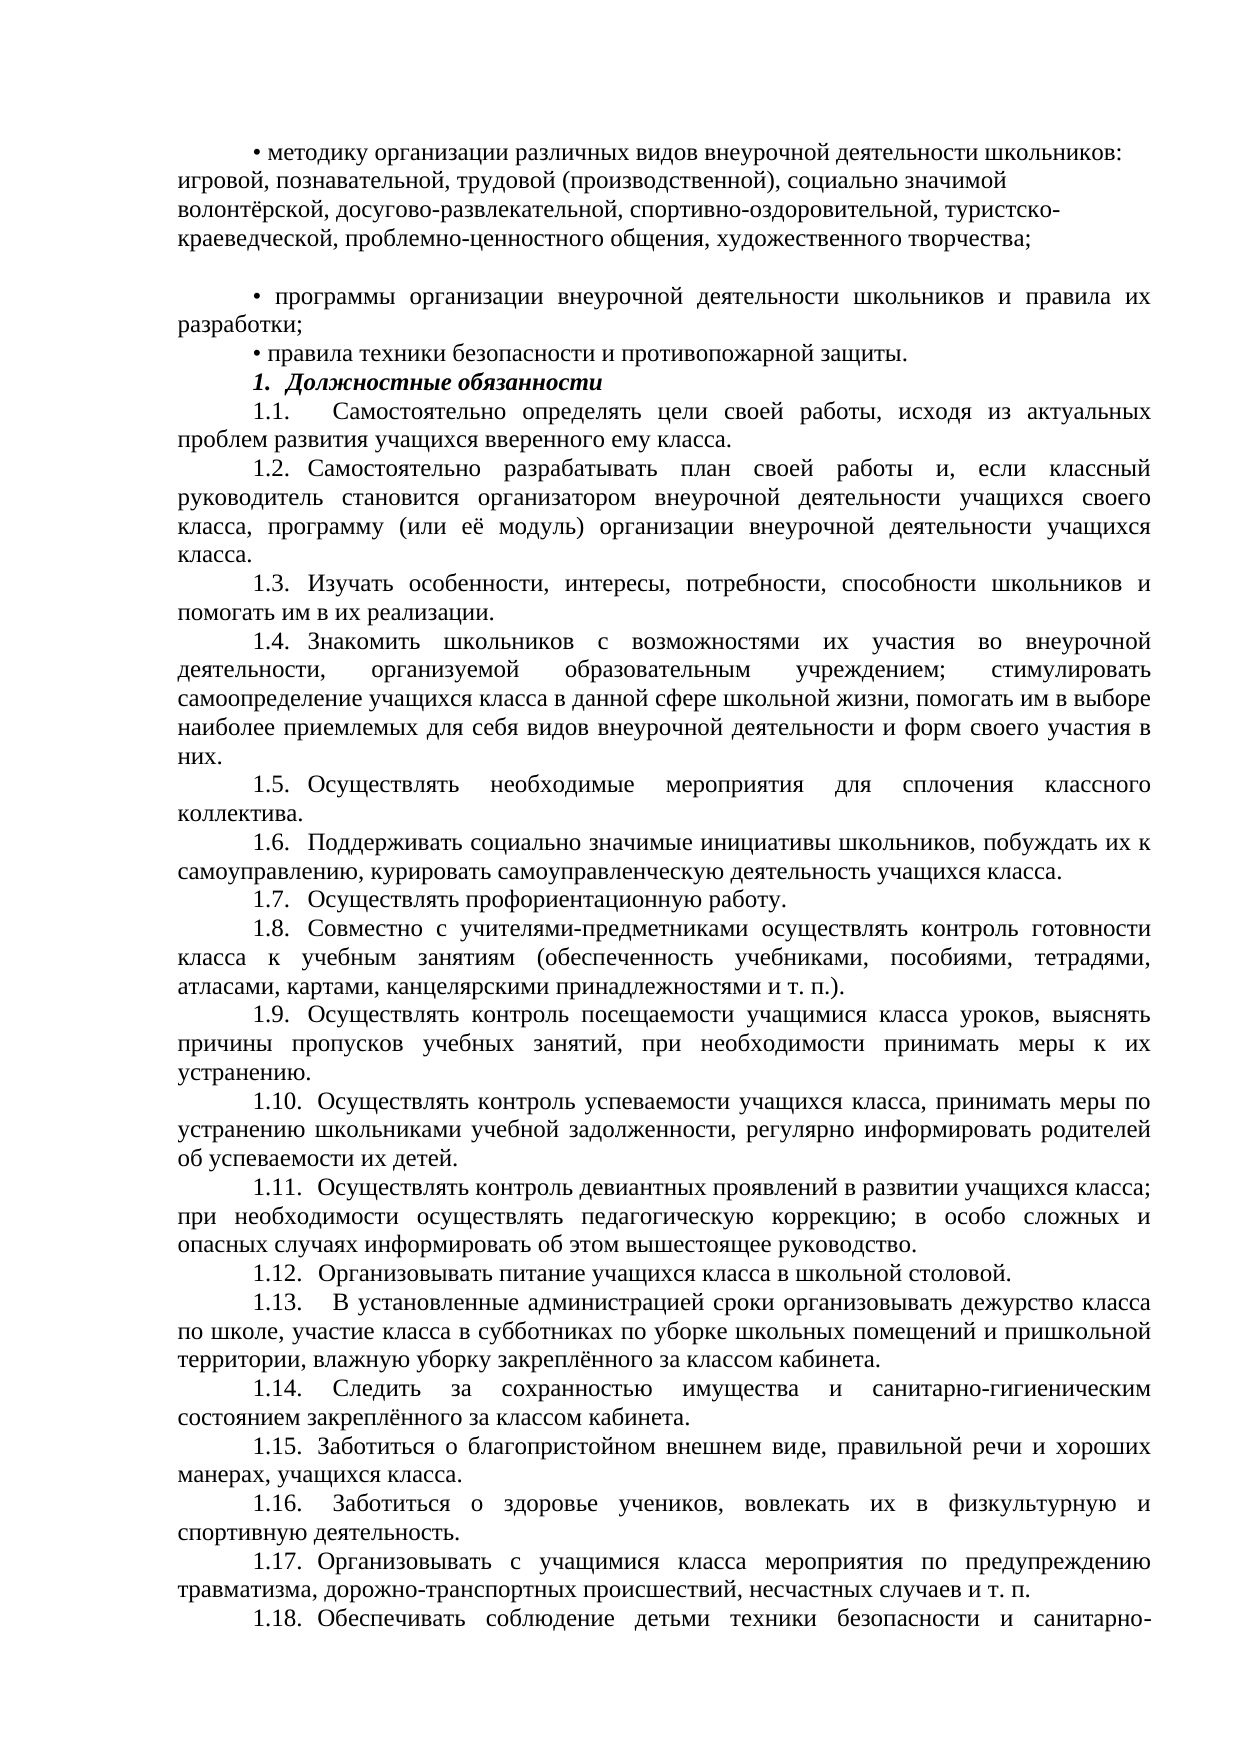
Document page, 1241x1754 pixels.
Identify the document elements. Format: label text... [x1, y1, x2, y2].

list Осуществлять контроль девиантных проявлений в развитии учащихся класса; при необходимости осуществлять педагогическую коррекцию; в особо сложных и опасных случаях информировать об этом вышестоящее руководство. [177, 1172, 1152, 1258]
list Осуществлять контроль успеваемости учащихся класса, принимать меры по устранению школьниками учебной задолженности, регулярно информировать родителей об успеваемости их детей. [177, 1086, 1152, 1172]
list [177, 1603, 1152, 1632]
list Осуществлять профориентационную работу. [177, 884, 1152, 913]
list Самостоятельно разрабатывать план своей работы и, если классный руководитель становится организатором внеурочной деятельности учащихся своего класса, программу (или её модуль) организации внеурочной деятельности учащихся класса. [177, 453, 1152, 568]
text • методику организации различных видов внеурочной деятельности школьников: игровой, познавательной, трудовой (производственной), социально значимой волонтёрской, досугово-развлекательной, спортивно-оздоровительной, туристско-краеведческой, проблемно-ценностного общения, художественного творчества; [177, 137, 1152, 252]
text • правила техники безопасности и противопожарной защиты. [177, 338, 1152, 367]
list Знакомить школьников с возможностями их участия во внеурочной деятельности, организуемой образовательным учреждением; стимулировать самоопределение учащихся класса в данной сфере школьной жизни, помогать им в выборе наиболее приемлемых для себя видов внеурочной деятельности и форм своего участия в них. [177, 626, 1152, 769]
list Осуществлять необходимые мероприятия для сплочения классного коллектива. [177, 769, 1152, 827]
list Осуществлять контроль посещаемости учащимися класса уроков, выяснять причины пропусков учебных занятий, при необходимости принимать меры к их устранению. [177, 999, 1152, 1086]
list В установленные администрацией сроки организовывать дежурство класса по школе, участие класса в субботниках по уборке школьных помещений и пришкольной территории, влажную уборку закреплённого за классом кабинета. [177, 1287, 1152, 1373]
text • программы организации внеурочной деятельности школьников и правила их разработки; [177, 281, 1152, 338]
list Заботиться о благопристойном внешнем виде, правильной речи и хороших манерах, учащихся класса. [177, 1431, 1152, 1488]
list Изучать особенности, интересы, потребности, способности школьников и помогать им в их реализации. [177, 568, 1152, 626]
list Должностные обязанности [177, 367, 1152, 396]
list Заботиться о здоровье учеников, вовлекать их в физкультурную и спортивную деятельность. [177, 1488, 1152, 1546]
list Самостоятельно определять цели своей работы, исходя из актуальных проблем развития учащихся вверенного ему класса. [177, 396, 1152, 453]
list Организовывать с учащимися класса мероприятия по предупреждению травматизма, дорожно-транспортных происшествий, несчастных случаев и т. п. [177, 1546, 1152, 1603]
list Совместно с учителями-предметниками осуществлять контроль готовности класса к учебным занятиям (обеспеченность учебниками, пособиями, тетрадями, атласами, картами, канцелярскими принадлежностями и т. п.). [177, 913, 1152, 999]
list Организовывать питание учащихся класса в школьной столовой. [177, 1258, 1152, 1287]
list Следить за сохранностью имущества и санитарно-гигиеническим состоянием закреплённого за классом кабинета. [177, 1373, 1152, 1431]
list Поддерживать социально значимые инициативы школьников, побуждать их к самоуправлению, курировать самоуправленческую деятельность учащихся класса. [177, 827, 1152, 884]
